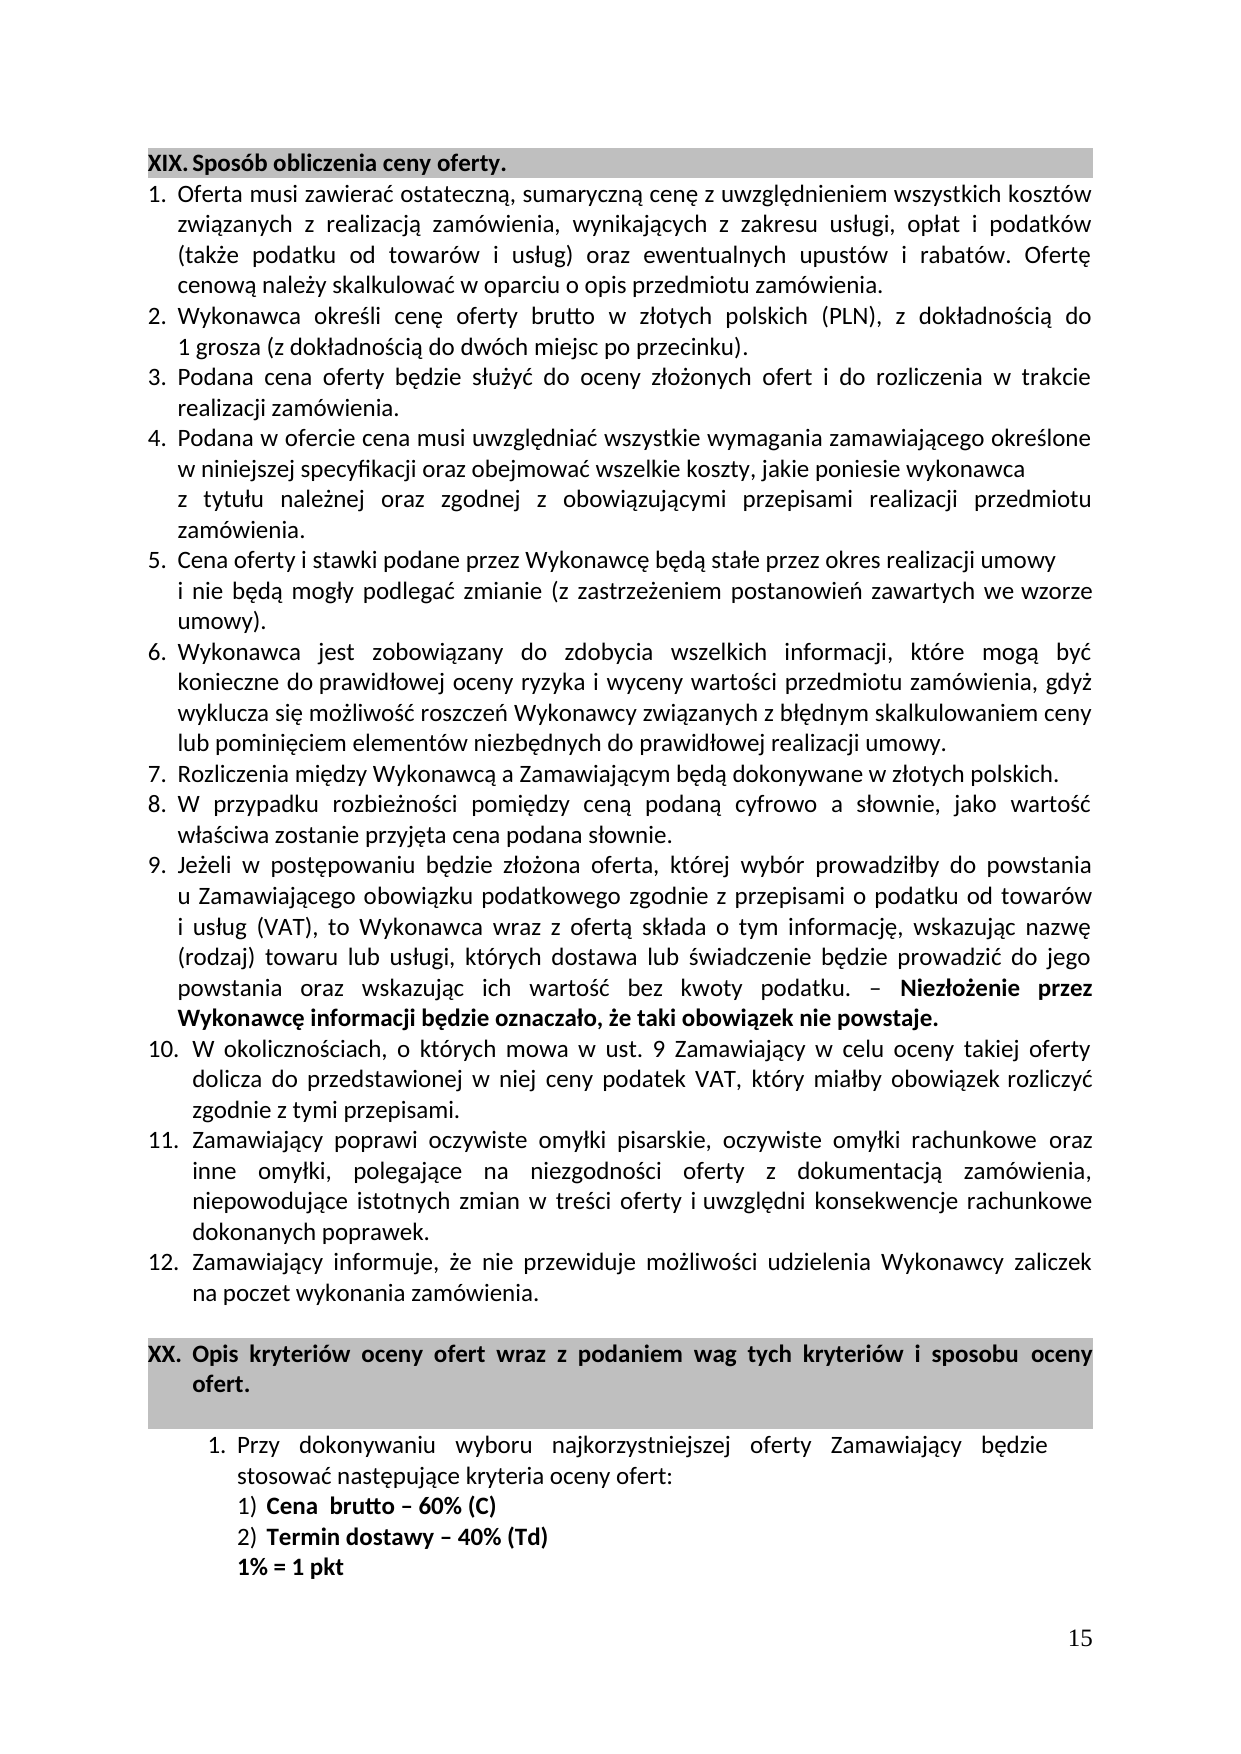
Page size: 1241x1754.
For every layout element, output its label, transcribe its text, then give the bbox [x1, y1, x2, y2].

list W przypadku rozbieżności pomiędzy ceną podaną cyfrowo a słownie, jako wartość właściwa zostanie przyjęta cena podana słownie. [148, 788, 1093, 849]
text z tytułu należnej oraz zgodnej z obowiązującymi przepisami realizacji przedmiotu zamówienia. [177, 483, 1093, 544]
list Podana w ofercie cena musi uwzględniać wszystkie wymagania zamawiającego określone w niniejszej specyfikacji oraz obejmować wszelkie koszty, jakie poniesie wykonawca [148, 422, 1093, 483]
list Zamawiający informuje, że nie przewiduje możliwości udzielenia Wykonawcy zaliczek na poczet wykonania zamówienia. [148, 1246, 1093, 1307]
list Wykonawca określi cenę oferty brutto w złotych polskich (PLN), z dokładnością do 1 grosza (z dokładnością do dwóch miejsc po przecinku). [148, 300, 1093, 361]
text i nie będą mogły podlegać zmianie (z zastrzeżeniem postanowień zawartych we wzorze umowy). [177, 575, 1093, 636]
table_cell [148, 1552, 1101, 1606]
text XX. Opis kryteriów oceny ofert wraz z podaniem wag tych kryteriów i sposobu oceny ofert. [148, 1338, 1093, 1399]
table_header Przy dokonywaniu wyboru najkorzystniejszej oferty Zamawiający będzie stosować następujące kryteria oceny ofert: Cena brutto – 60% (C) Termin dostawy – 40% (Td) [148, 1430, 1101, 1552]
list Oferta musi zawierać ostateczną, sumaryczną cenę z uwzględnieniem wszystkich kosztów związanych z realizacją zamówienia, wynikających z zakresu usługi, opłat i podatków (także podatku od towarów i usług) oraz ewentualnych upustów i rabatów. Ofertę cenową należy skalkulować w oparciu o opis przedmiotu zamówienia. [148, 178, 1093, 300]
list Zamawiający poprawi oczywiste omyłki pisarskie, oczywiste omyłki rachunkowe oraz inne omyłki, polegające na niezgodności oferty z dokumentacją zamówienia, niepowodujące istotnych zmian w treści oferty i uwzględni konsekwencje rachunkowe dokonanych poprawek. [148, 1124, 1093, 1246]
list Cena oferty i stawki podane przez Wykonawcę będą stałe przez okres realizacji umowy [148, 544, 1093, 575]
list Jeżeli w postępowaniu będzie złożona oferta, której wybór prowadziłby do powstania u Zamawiającego obowiązku podatkowego zgodnie z przepisami o podatku od towarów i usług (VAT), to Wykonawca wraz z ofertą składa o tym informację, wskazując nazwę (rodzaj) towaru lub usługi, których dostawa lub świadczenie będzie prowadzić do jego powstania oraz wskazując ich wartość bez kwoty podatku. – Niezłożenie przez Wykonawcę informacji będzie oznaczało, że taki obowiązek nie powstaje. [148, 849, 1093, 1033]
list W okolicznościach, o których mowa w ust. 9 Zamawiający w celu oceny takiej oferty dolicza do przedstawionej w niej ceny podatek VAT, który miałby obowiązek rozliczyć zgodnie z tymi przepisami. [148, 1033, 1093, 1124]
subtitle XIX. Sposób obliczenia ceny oferty. [148, 148, 1093, 178]
list Wykonawca jest zobowiązany do zdobycia wszelkich informacji, które mogą być konieczne do prawidłowej oceny ryzyka i wyceny wartości przedmiotu zamówienia, gdyż wyklucza się możliwość roszczeń Wykonawcy związanych z błędnym skalkulowaniem ceny lub pominięciem elementów niezbędnych do prawidłowej realizacji umowy. [148, 636, 1093, 758]
list Rozliczenia między Wykonawcą a Zamawiającym będą dokonywane w złotych polskich. [148, 758, 1093, 788]
list Podana cena oferty będzie służyć do oceny złożonych ofert i do rozliczenia w trakcie realizacji zamówienia. [148, 361, 1093, 422]
